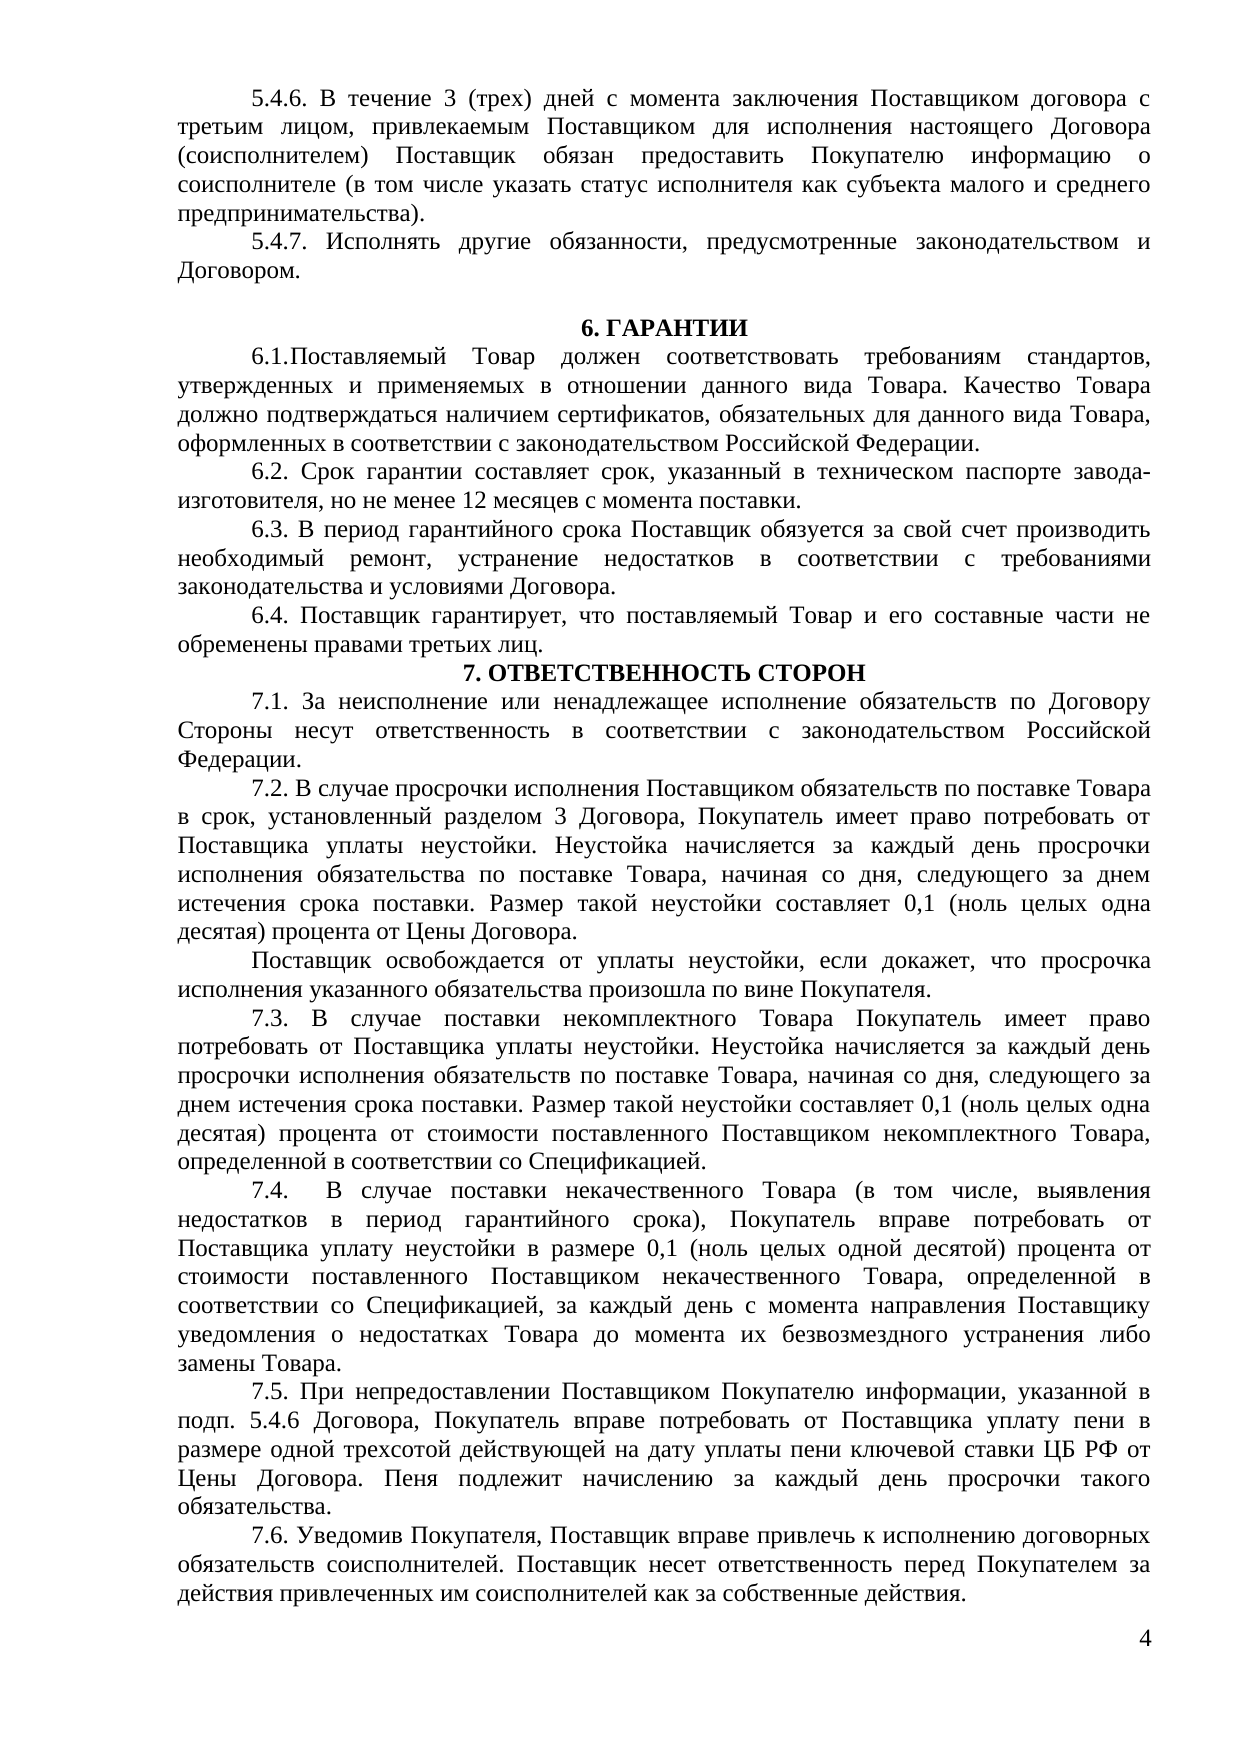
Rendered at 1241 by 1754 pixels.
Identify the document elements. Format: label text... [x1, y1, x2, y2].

text 6. ГАРАНТИИ [177, 313, 1152, 341]
text 7.1. За неисполнение или ненадлежащее исполнение обязательств по Договору Стороны несут ответственность в соответствии с законодательством Российской Федерации. [177, 686, 1152, 773]
list Поставляемый Товар должен соответствовать требованиям стандартов, утвержденных и применяемых в отношении данного вида Товара. Качество Товара должно подтверждаться наличием сертификатов, обязательных для данного вида Товара, оформленных в соответствии с законодательством Российской Федерации. [177, 341, 1152, 456]
text 6.2. Срок гарантии составляет срок, указанный в техническом паспорте завода-изготовителя, но не менее 12 месяцев с момента поставки. [177, 456, 1152, 514]
text 6.4. Поставщик гарантирует, что поставляемый Товар и его составные части не обременены правами третьих лиц. [177, 600, 1152, 658]
text 7. ОТВЕТСТВЕННОСТЬ СТОРОН [177, 658, 1152, 686]
text Поставщик освобождается от уплаты неустойки, если докажет, что просрочка исполнения указанного обязательства произошла по вине Покупателя. [177, 945, 1152, 1003]
text 7.5. При непредоставлении Поставщиком Покупателю информации, указанной в подп. 5.4.6 Договора, Покупатель вправе потребовать от Поставщика уплату пени в размере одной трехсотой действующей на дату уплаты пени ключевой ставки ЦБ РФ от Цены Договора. Пеня подлежит начислению за каждый день просрочки такого обязательства. [177, 1376, 1152, 1520]
text 7.6. Уведомив Покупателя, Поставщик вправе привлечь к исполнению договорных обязательств соисполнителей. Поставщик несет ответственность перед Покупателем за действия привлеченных им соисполнителей как за собственные действия. [177, 1520, 1152, 1606]
text 7.4. В случае поставки некачественного Товара (в том числе, выявления недостатков в период гарантийного срока), Покупатель вправе потребовать от Поставщика уплату неустойки в размере 0,1 (ноль целых одной десятой) процента от стоимости поставленного Поставщиком некачественного Товара, определенной в соответствии со Спецификацией, за каждый день с момента направления Поставщику уведомления о недостатках Товара до момента их безвозмездного устранения либо замены Товара. [177, 1175, 1152, 1376]
text 6.3. В период гарантийного срока Поставщик обязуется за свой счет производить необходимый ремонт, устранение недостатков в соответствии с требованиями законодательства и условиями Договора. [177, 514, 1152, 600]
text 5.4.7. Исполнять другие обязанности, предусмотренные законодательством и Договором. [177, 226, 1152, 284]
text 7.2. В случае просрочки исполнения Поставщиком обязательств по поставке Товара в срок, установленный разделом 3 Договора, Покупатель имеет право потребовать от Поставщика уплаты неустойки. Неустойка начисляется за каждый день просрочки исполнения обязательства по поставке Товара, начиная со дня, следующего за днем истечения срока поставки. Размер такой неустойки составляет 0,1 (ноль целых одна десятая) процента от Цены Договора. [177, 773, 1152, 945]
text 5.4.6. В течение 3 (трех) дней с момента заключения Поставщиком договора с третьим лицом, привлекаемым Поставщиком для исполнения настоящего Договора (соисполнителем) Поставщик обязан предоставить Покупателю информацию о соисполнителе (в том числе указать статус исполнителя как субъекта малого и среднего предпринимательства). [177, 83, 1152, 226]
text 7.3. В случае поставки некомплектного Товара Покупатель имеет право потребовать от Поставщика уплаты неустойки. Неустойка начисляется за каждый день просрочки исполнения обязательств по поставке Товара, начиная со дня, следующего за днем истечения срока поставки. Размер такой неустойки составляет 0,1 (ноль целых одна десятая) процента от стоимости поставленного Поставщиком некомплектного Товара, определенной в соответствии со Спецификацией. [177, 1003, 1152, 1175]
